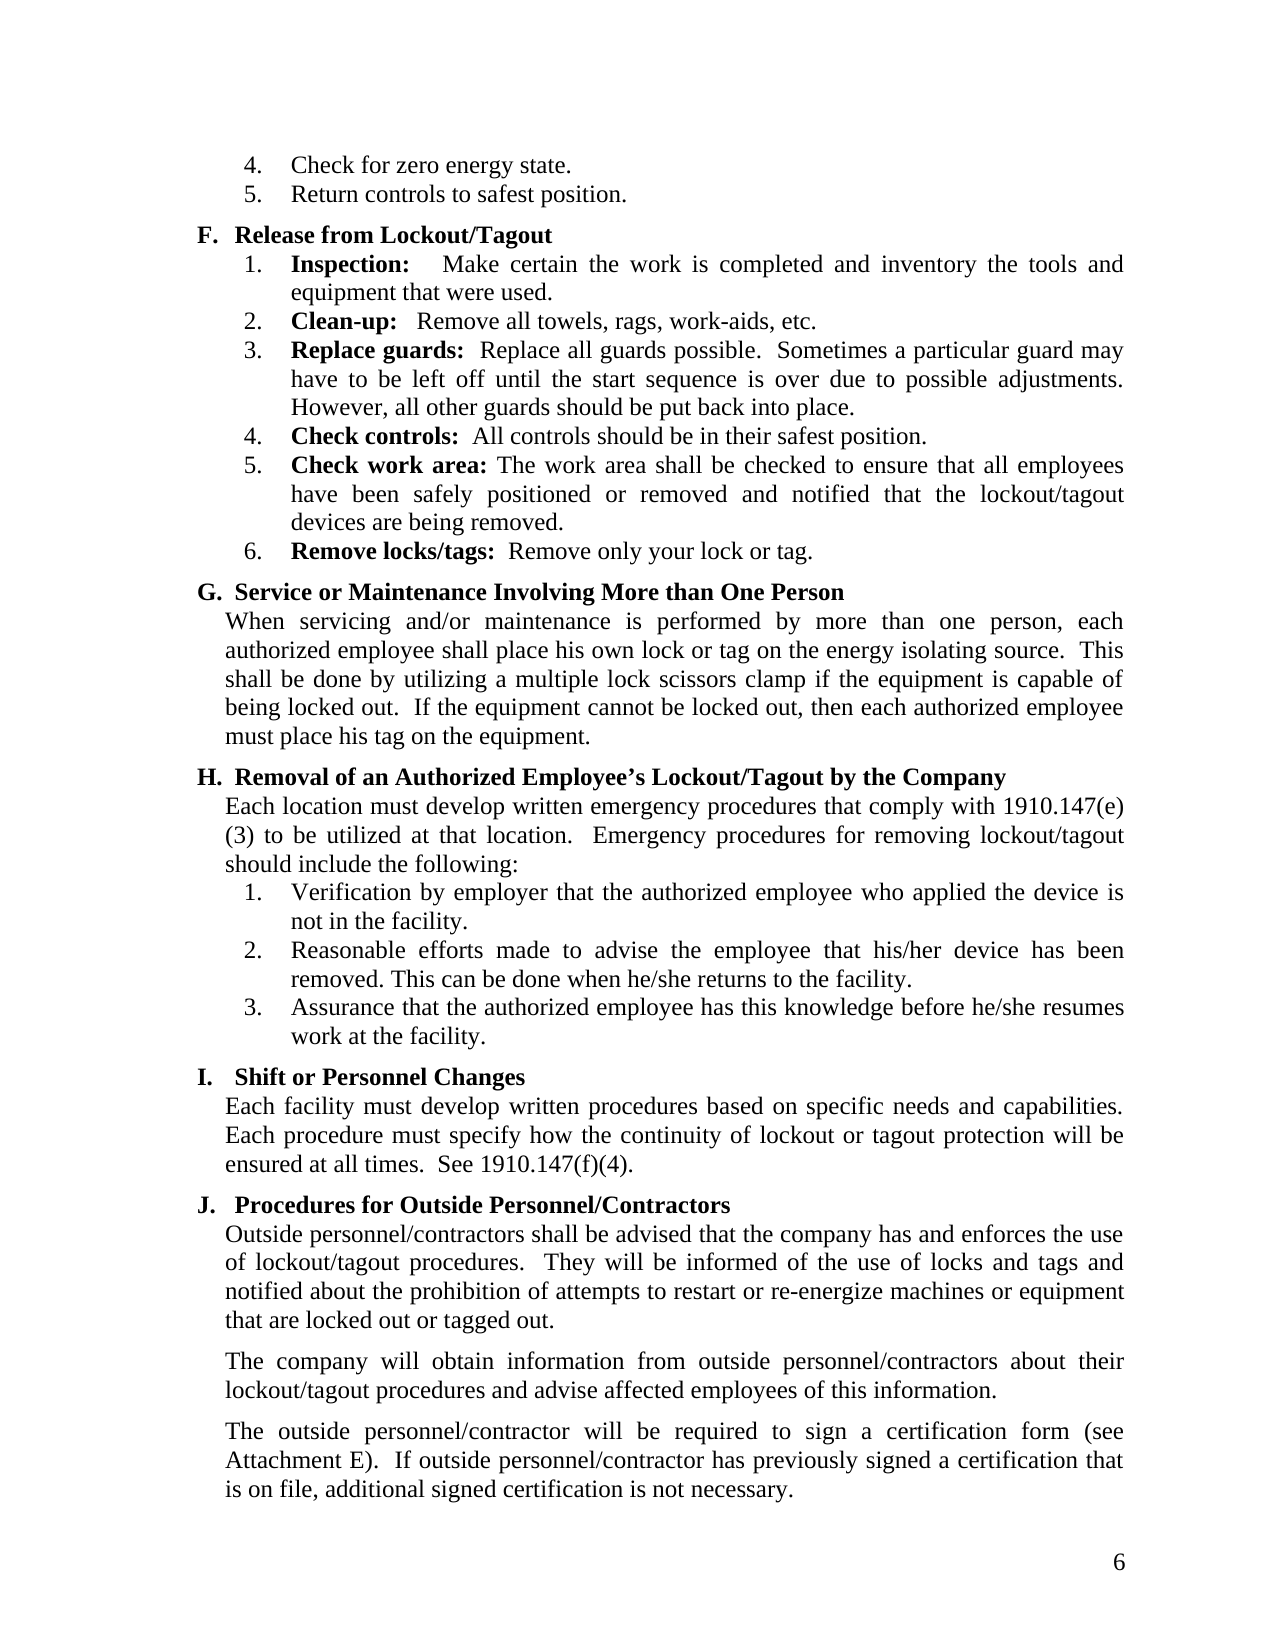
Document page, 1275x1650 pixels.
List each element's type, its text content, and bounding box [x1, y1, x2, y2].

text 5. Check work area: The work area shall be checked to ensure that all employees have been safely positioned or removed and notified that the lockout/tagout devices are being removed. [244, 450, 1125, 536]
text 5. Return controls to safest position. [244, 179, 1125, 207]
text 4. Check controls: All controls should be in their safest position. [244, 421, 1125, 450]
list Shift or Personnel Changes [197, 1062, 1125, 1091]
text The company will obtain information from outside personnel/contractors about their lockout/tagout procedures and advise affected employees of this information. [225, 1346, 1125, 1404]
text Outside personnel/contractors shall be advised that the company has and enforces the use of lockout/tagout procedures. They will be informed of the use of locks and tags and notified about the prohibition of attempts to restart or re-energize machines or equipment that are locked out or tagged out. [225, 1219, 1125, 1334]
text 1. Inspection: Make certain the work is completed and inventory the tools and equipment that were used. [244, 249, 1125, 306]
text 2. Clean-up: Remove all towels, rags, work-aids, etc. [244, 306, 1125, 335]
list Release from Lockout/Tagout [197, 220, 1125, 249]
text 6. Remove locks/tags: Remove only your lock or tag. [244, 536, 1125, 565]
list Service or Maintenance Involving More than One Person [197, 577, 1125, 606]
text When servicing and/or maintenance is performed by more than one person, each authorized employee shall place his own lock or tag on the energy isolating source. This shall be done by utilizing a multiple lock scissors clamp if the equipment is capable of being locked out. If the equipment cannot be locked out, then each authorized employee must place his tag on the equipment. [225, 606, 1125, 750]
text 2. Reasonable efforts made to advise the employee that his/her device has been removed. This can be done when he/she returns to the facility. [244, 935, 1125, 992]
list Removal of an Authorized Employee’s Lockout/Tagout by the Company [197, 762, 1125, 791]
text 3. Replace guards: Replace all guards possible. Sometimes a particular guard may have to be left off until the start sequence is over due to possible adjustments. However, all other guards should be put back into place. [244, 335, 1125, 421]
text 4. Check for zero energy state. [244, 150, 1125, 179]
text Each location must develop written emergency procedures that comply with 1910.147(e)(3) to be utilized at that location. Emergency procedures for removing lockout/tagout should include the following: [225, 791, 1125, 877]
text 1. Verification by employer that the authorized employee who applied the device is not in the facility. [244, 877, 1125, 935]
text 3. Assurance that the authorized employee has this knowledge before he/she resumes work at the facility. [244, 992, 1125, 1050]
text The outside personnel/contractor will be required to sign a certification form (see Attachment E). If outside personnel/contractor has previously signed a certification that is on file, additional signed certification is not necessary. [225, 1416, 1125, 1502]
text Each facility must develop written procedures based on specific needs and capabilities. Each procedure must specify how the continuity of lockout or tagout protection will be ensured at all times. See 1910.147(f)(4). [225, 1091, 1125, 1177]
list Procedures for Outside Personnel/Contractors [197, 1190, 1125, 1219]
